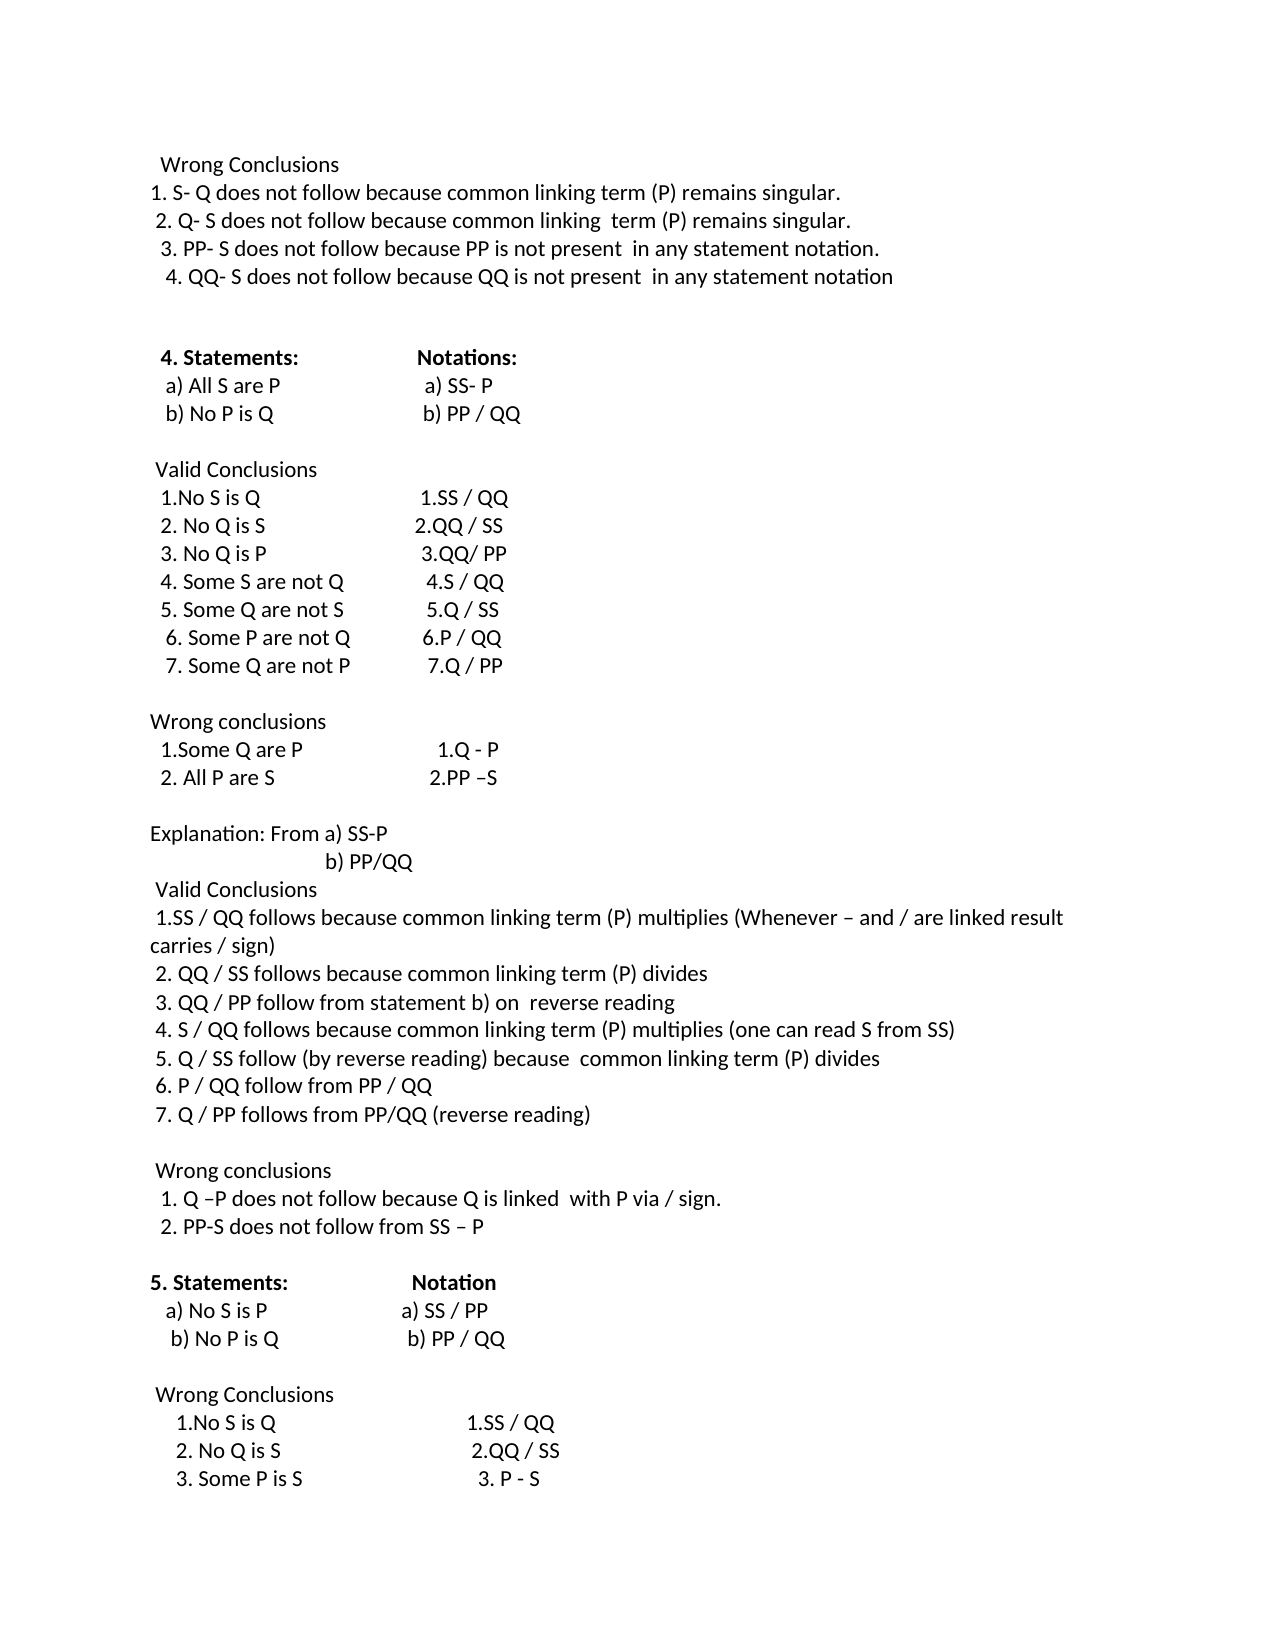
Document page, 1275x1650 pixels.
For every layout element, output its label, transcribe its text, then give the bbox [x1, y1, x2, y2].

text 3. QQ / PP follow from statement b) on reverse reading [150, 988, 1125, 1016]
text 1.No S is Q 1.SS / QQ [150, 483, 1125, 511]
text 1. S- Q does not follow because common linking term (P) remains singular. [150, 178, 1125, 206]
text 4. Some S are not Q 4.S / QQ [150, 567, 1125, 595]
text 4. S / QQ follows because common linking term (P) multiplies (one can read S from SS) [150, 1016, 1125, 1044]
text 3. No Q is P 3.QQ/ PP [150, 539, 1125, 567]
text 5. Q / SS follow (by reverse reading) because common linking term (P) divides [150, 1044, 1125, 1072]
text 1.SS / QQ follows because common linking term (P) multiplies (Whenever – and / are linked result carries / sign) [150, 903, 1125, 959]
text 2. PP-S does not follow from SS – P [150, 1212, 1125, 1240]
text 2. All P are S 2.PP –S [150, 763, 1125, 791]
text 2. QQ / SS follows because common linking term (P) divides [150, 959, 1125, 988]
text a) All S are P a) SS- P [150, 371, 1125, 399]
text Wrong Conclusions [150, 1380, 1125, 1408]
text 1.No S is Q 1.SS / QQ [150, 1408, 1125, 1436]
text Explanation: From a) SS-P [150, 819, 1125, 847]
text 2. Q- S does not follow because common linking term (P) remains singular. [150, 206, 1125, 234]
text b) PP/QQ [150, 847, 1125, 876]
text Valid Conclusions [150, 876, 1125, 903]
text b) No P is Q b) PP / QQ [150, 1324, 1125, 1352]
text 6. Some P are not Q 6.P / QQ [150, 623, 1125, 651]
text 7. Q / PP follows from PP/QQ (reverse reading) [150, 1100, 1125, 1128]
text 2. No Q is S 2.QQ / SS [150, 1436, 1125, 1464]
text 2. No Q is S 2.QQ / SS [150, 511, 1125, 539]
text 6. P / QQ follow from PP / QQ [150, 1072, 1125, 1100]
text Valid Conclusions [150, 455, 1125, 483]
text 4. Statements: Notations: [150, 343, 1125, 371]
text Wrong conclusions [150, 1156, 1125, 1184]
text 3. PP- S does not follow because PP is not present in any statement notation. [150, 234, 1125, 262]
text 3. Some P is S 3. P - S [150, 1464, 1125, 1492]
text 4. QQ- S does not follow because QQ is not present in any statement notation [150, 262, 1125, 290]
text 1.Some Q are P 1.Q - P [150, 735, 1125, 763]
text b) No P is Q b) PP / QQ [150, 399, 1125, 427]
text 7. Some Q are not P 7.Q / PP [150, 651, 1125, 679]
text Wrong Conclusions [150, 150, 1125, 178]
text Wrong conclusions [150, 707, 1125, 735]
text 1. Q –P does not follow because Q is linked with P via / sign. [150, 1184, 1125, 1212]
text 5. Statements: Notation [150, 1268, 1125, 1296]
text a) No S is P a) SS / PP [150, 1296, 1125, 1324]
text 5. Some Q are not S 5.Q / SS [150, 595, 1125, 623]
